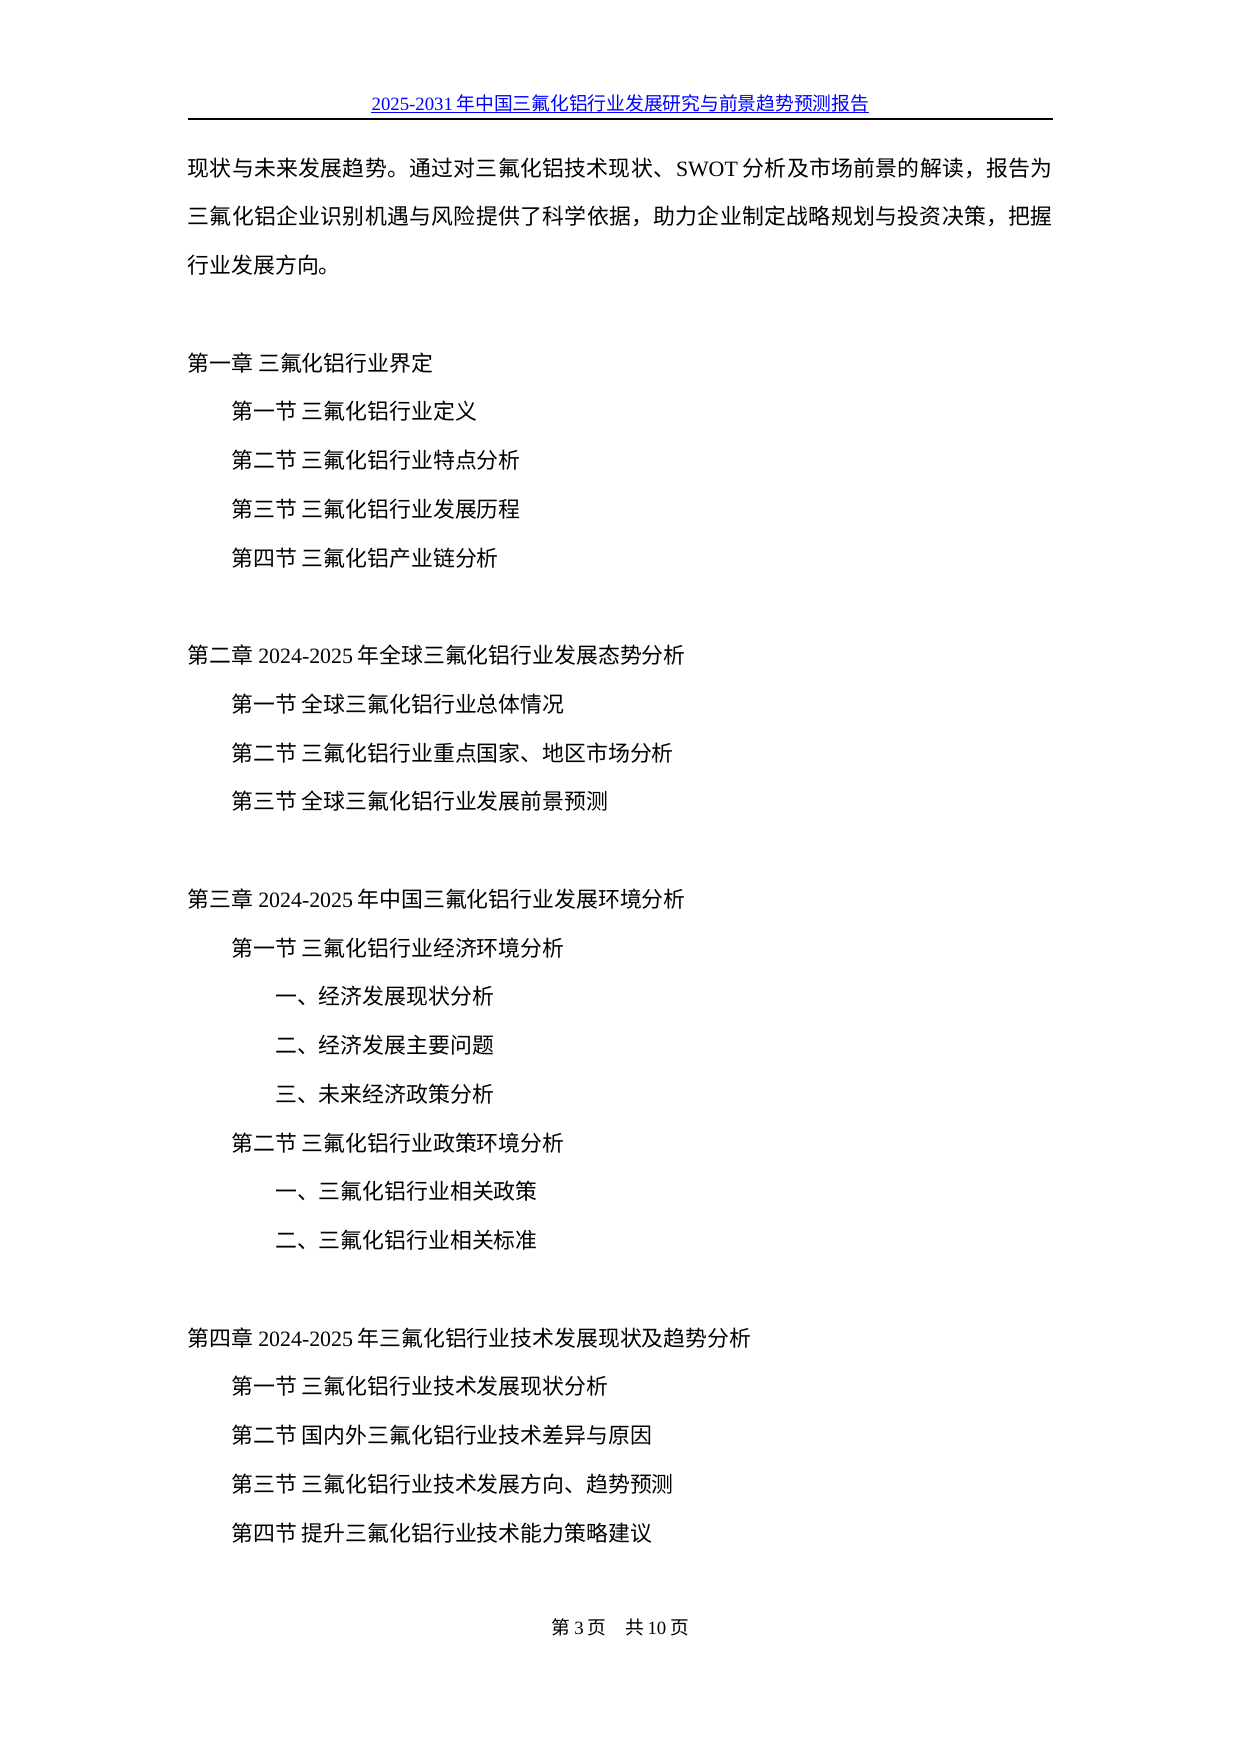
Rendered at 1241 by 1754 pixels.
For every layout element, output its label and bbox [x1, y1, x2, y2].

text [187, 150, 1053, 1548]
